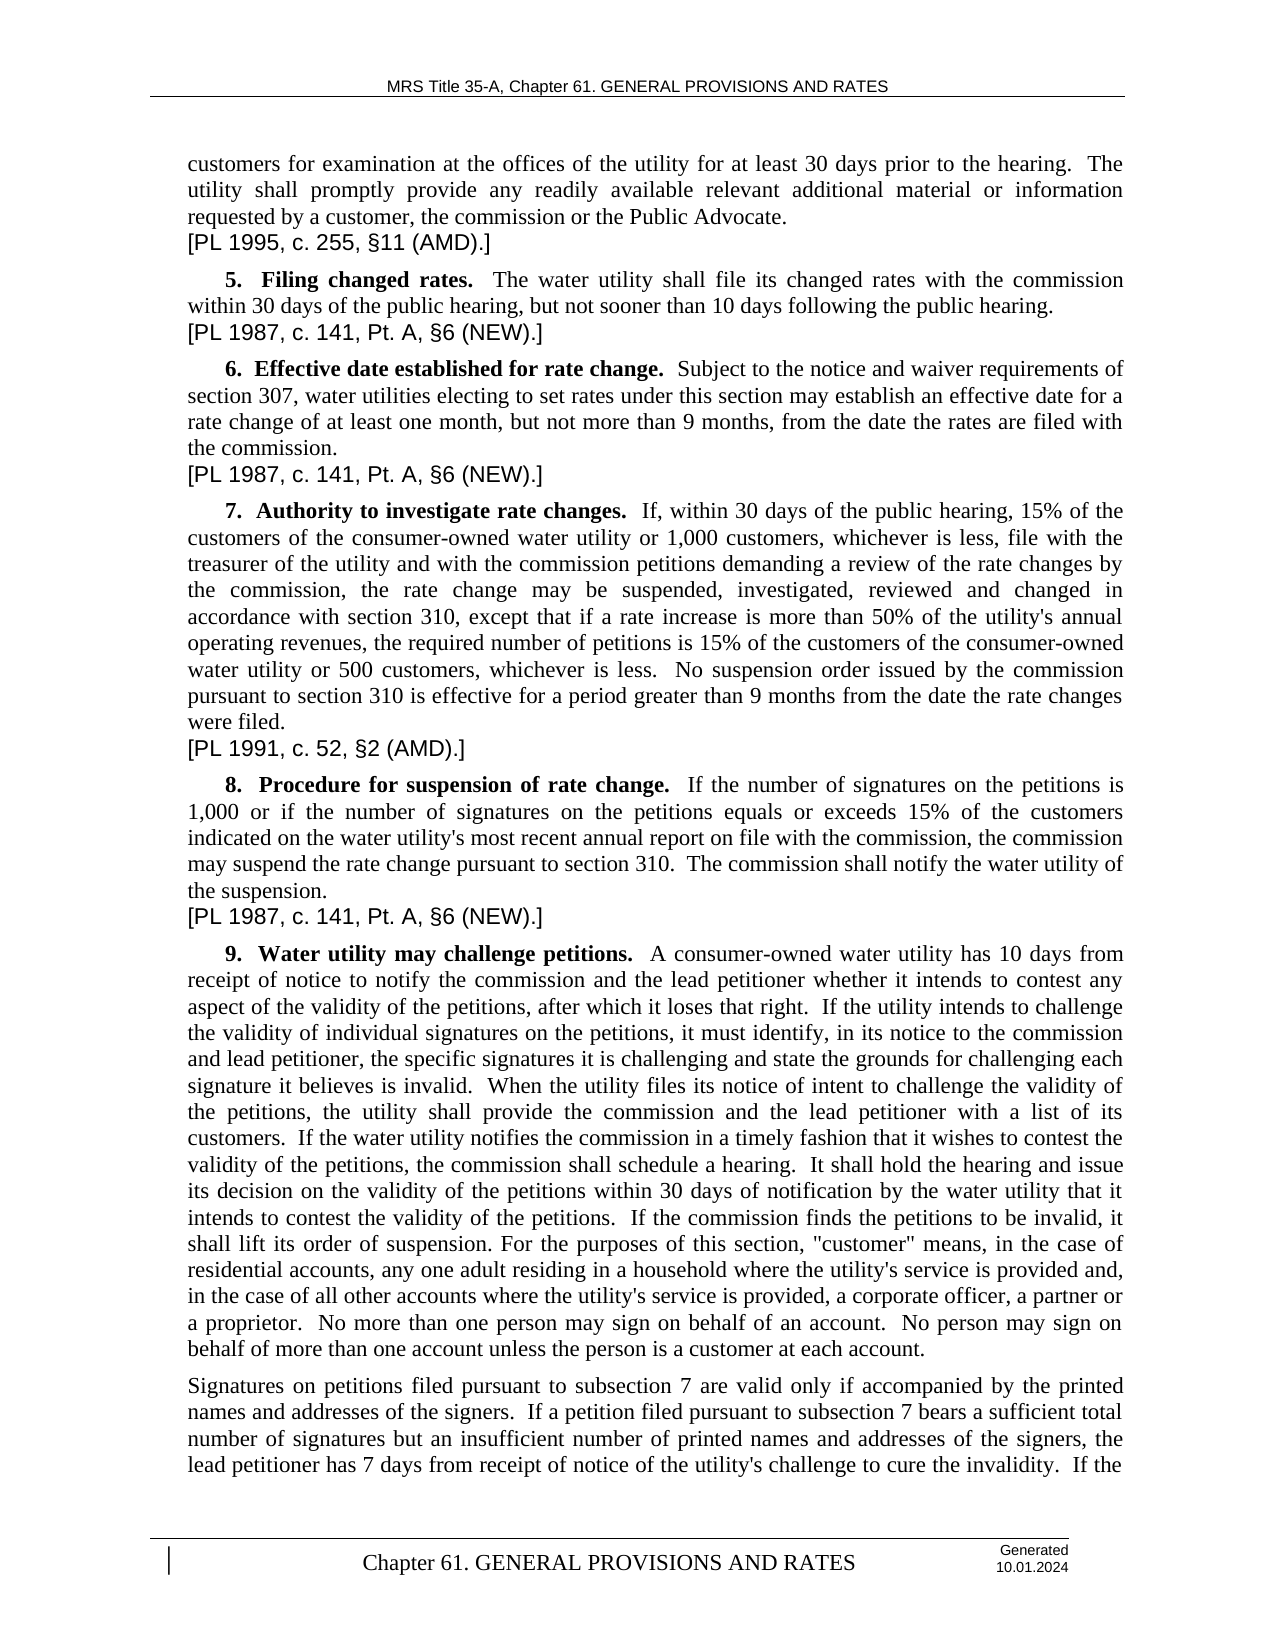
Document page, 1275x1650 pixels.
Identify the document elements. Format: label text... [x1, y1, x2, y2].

text [PL 1995, c. 255, §11 (AMD).] [187, 229, 1125, 255]
text 7. Authority to investigate rate changes. If, within 30 days of the public hearing, 15% of the customers of the consumer-owned water utility or 1,000 customers, whichever is less, file with the treasurer of the utility and with the commission petitions demanding a review of the rate changes by the commission, the rate change may be suspended, investigated, reviewed and changed in accordance with section 310, except that if a rate increase is more than 50% of the utility's annual operating revenues, the required number of petitions is 15% of the customers of the consumer-owned water utility or 500 customers, whichever is less. No suspension order issued by the commission pursuant to section 310 is effective for a period greater than 9 months from the date the rate changes were filed. [187, 497, 1125, 735]
text [PL 1991, c. 52, §2 (AMD).] [187, 735, 1125, 761]
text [187, 1372, 1125, 1477]
text 5. Filing changed rates. The water utility shall file its changed rates with the commission within 30 days of the public hearing, but not sooner than 10 days following the public hearing. [187, 266, 1125, 318]
text [PL 1987, c. 141, Pt. A, §6 (NEW).] [187, 318, 1125, 345]
text 6. Effective date established for rate change. Subject to the notice and waiver requirements of section 307, water utilities electing to set rates under this section may establish an effective date for a rate change of at least one month, but not more than 9 months, from the date the rates are filed with the commission. [187, 355, 1125, 461]
text 8. Procedure for suspension of rate change. If the number of signatures on the petitions is 1,000 or if the number of signatures on the petitions equals or exceeds 15% of the customers indicated on the water utility's most recent annual report on file with the commission, the commission may suspend the rate change pursuant to section 310. The commission shall notify the water utility of the suspension. [187, 771, 1125, 903]
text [187, 150, 1125, 229]
text [PL 1987, c. 141, Pt. A, §6 (NEW).] [187, 461, 1125, 487]
text 9. Water utility may challenge petitions. A consumer-owned water utility has 10 days from receipt of notice to notify the commission and the lead petitioner whether it intends to contest any aspect of the validity of the petitions, after which it loses that right. If the utility intends to challenge the validity of individual signatures on the petitions, it must identify, in its notice to the commission and lead petitioner, the specific signatures it is challenging and state the grounds for challenging each signature it believes is invalid. When the utility files its notice of intent to challenge the validity of the petitions, the utility shall provide the commission and the lead petitioner with a list of its customers. If the water utility notifies the commission in a timely fashion that it wishes to contest the validity of the petitions, the commission shall schedule a hearing. It shall hold the hearing and issue its decision on the validity of the petitions within 30 days of notification by the water utility that it intends to contest the validity of the petitions. If the commission finds the petitions to be invalid, it shall lift its order of suspension. For the purposes of this section, "customer" means, in the case of residential accounts, any one adult residing in a household where the utility's service is provided and, in the case of all other accounts where the utility's service is provided, a corporate officer, a partner or a proprietor. No more than one person may sign on behalf of an account. No person may sign on behalf of more than one account unless the person is a customer at each account. [187, 940, 1125, 1362]
text [PL 1987, c. 141, Pt. A, §6 (NEW).] [187, 903, 1125, 929]
